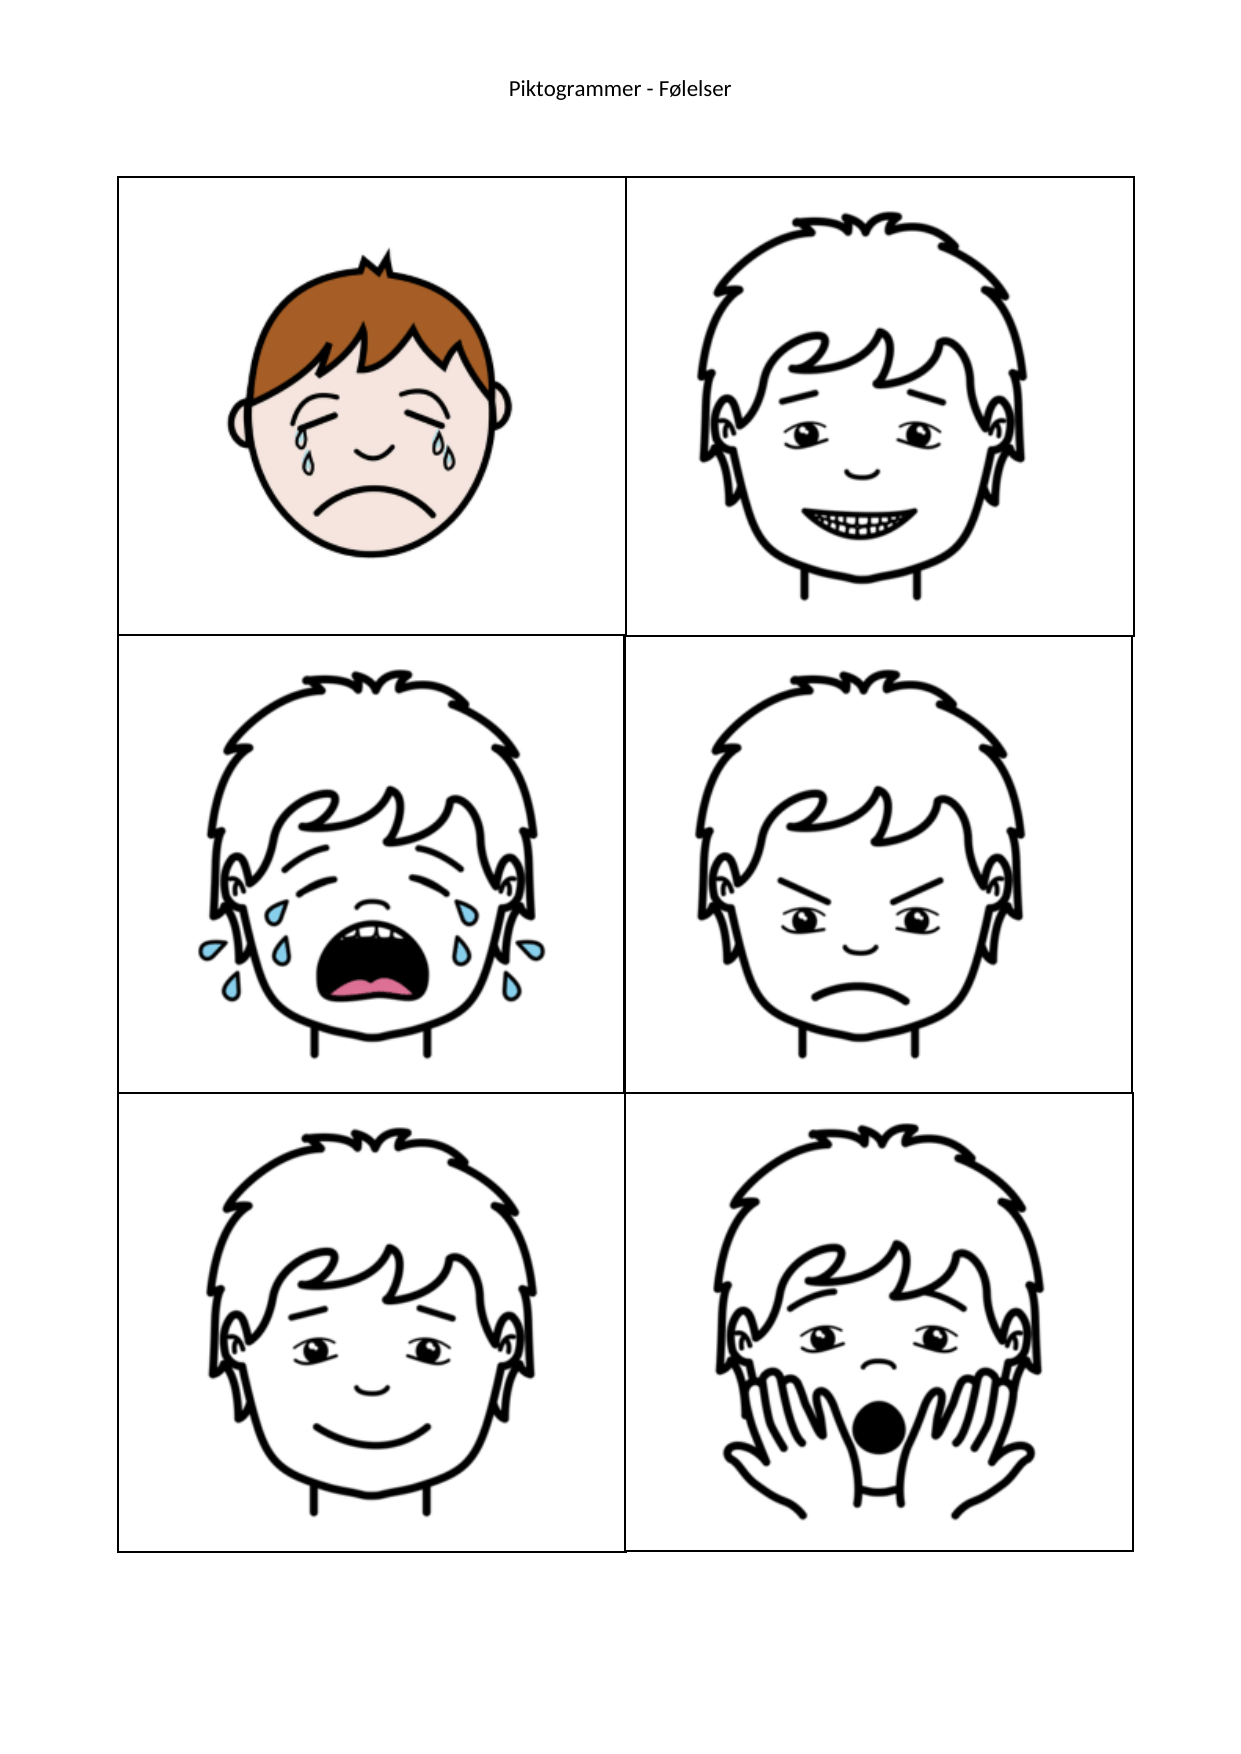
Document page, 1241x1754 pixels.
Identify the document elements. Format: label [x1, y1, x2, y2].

picture [657, 1101, 1100, 1544]
picture [150, 1101, 593, 1544]
picture [150, 185, 594, 628]
picture [641, 185, 1084, 628]
picture [150, 643, 593, 1086]
picture [639, 643, 1082, 1086]
